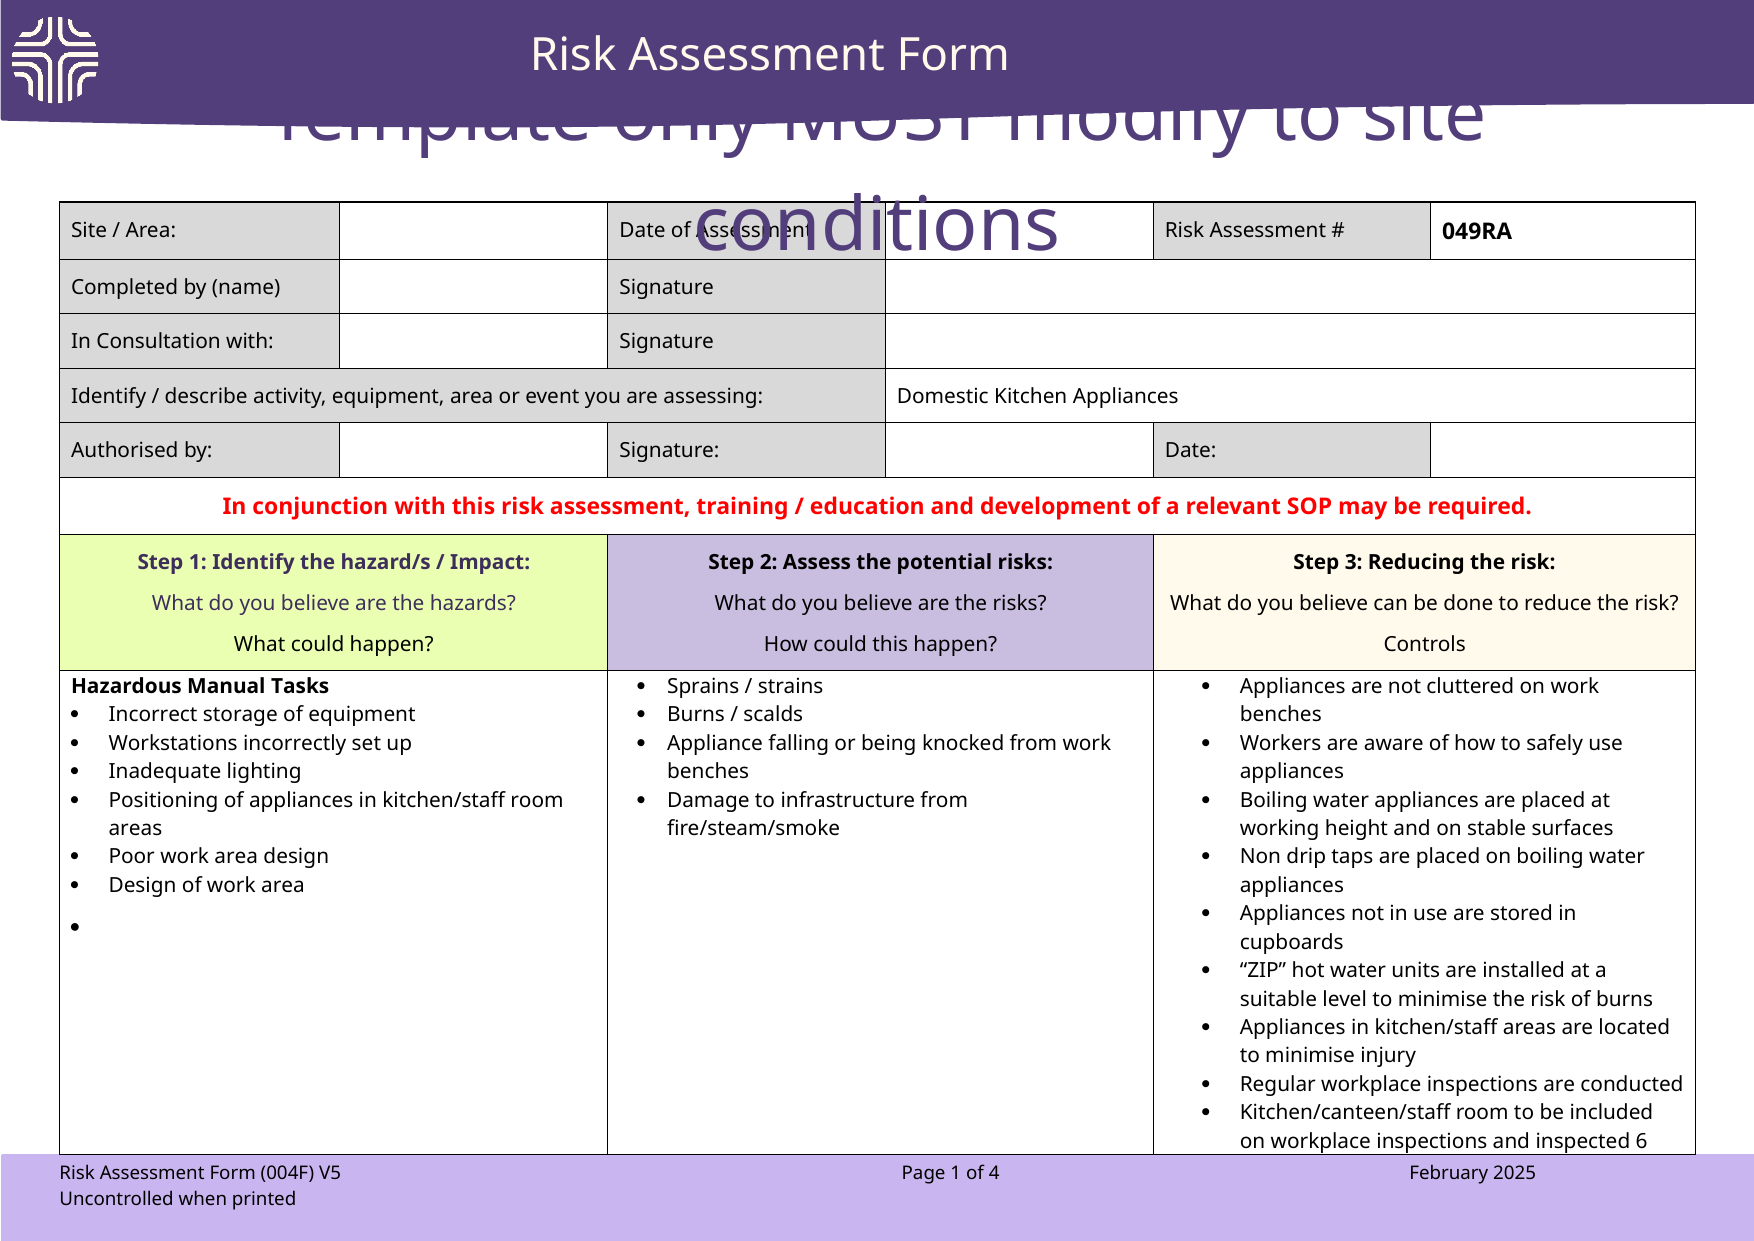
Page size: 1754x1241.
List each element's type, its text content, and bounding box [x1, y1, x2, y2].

table_cell [340, 314, 607, 368]
table_cell Identify / describe activity, equipment, area or event you are assessing: [60, 369, 885, 422]
table_cell Step 2: Assess the potential risks: What do you believe are the risks? How could this happen? [608, 535, 1153, 670]
table_cell In conjunction with this risk assessment, training / education and development of a relevant SOP may be required. [60, 478, 1695, 534]
table_header 049RA [1431, 203, 1695, 259]
table_cell Step 1: Identify the hazard/s / Impact: What do you believe are the hazards? What could happen? [60, 535, 607, 670]
table_cell [886, 314, 1695, 368]
table_header Risk Assessment # [1154, 203, 1430, 259]
table_header [886, 203, 1153, 259]
table_cell Step 3: Reducing the risk: What do you believe can be done to reduce the risk? Controls [1154, 535, 1695, 670]
table_cell Authorised by: [60, 423, 339, 477]
table_cell Signature [608, 314, 885, 368]
picture [0, 0, 129, 134]
table_cell Completed by (name) [60, 260, 339, 313]
table_cell Date: [1154, 423, 1430, 477]
table_header Site / Area: [60, 203, 339, 259]
table_cell [340, 260, 607, 313]
table_header [340, 203, 607, 259]
table_cell Sprains / strains Burns / scalds Appliance falling or being knocked from work benches Damage to infrastructure from fire/steam/smoke [608, 671, 1153, 1154]
table_cell [1431, 423, 1695, 477]
table_cell Signature: [608, 423, 885, 477]
table_cell Domestic Kitchen Appliances [886, 369, 1695, 422]
table_cell In Consultation with: [60, 314, 339, 368]
table_header Date of Assessment [608, 203, 885, 259]
table_cell [340, 423, 607, 477]
table_cell [886, 423, 1153, 477]
table_cell Signature [608, 260, 885, 313]
table_cell [886, 260, 1695, 313]
